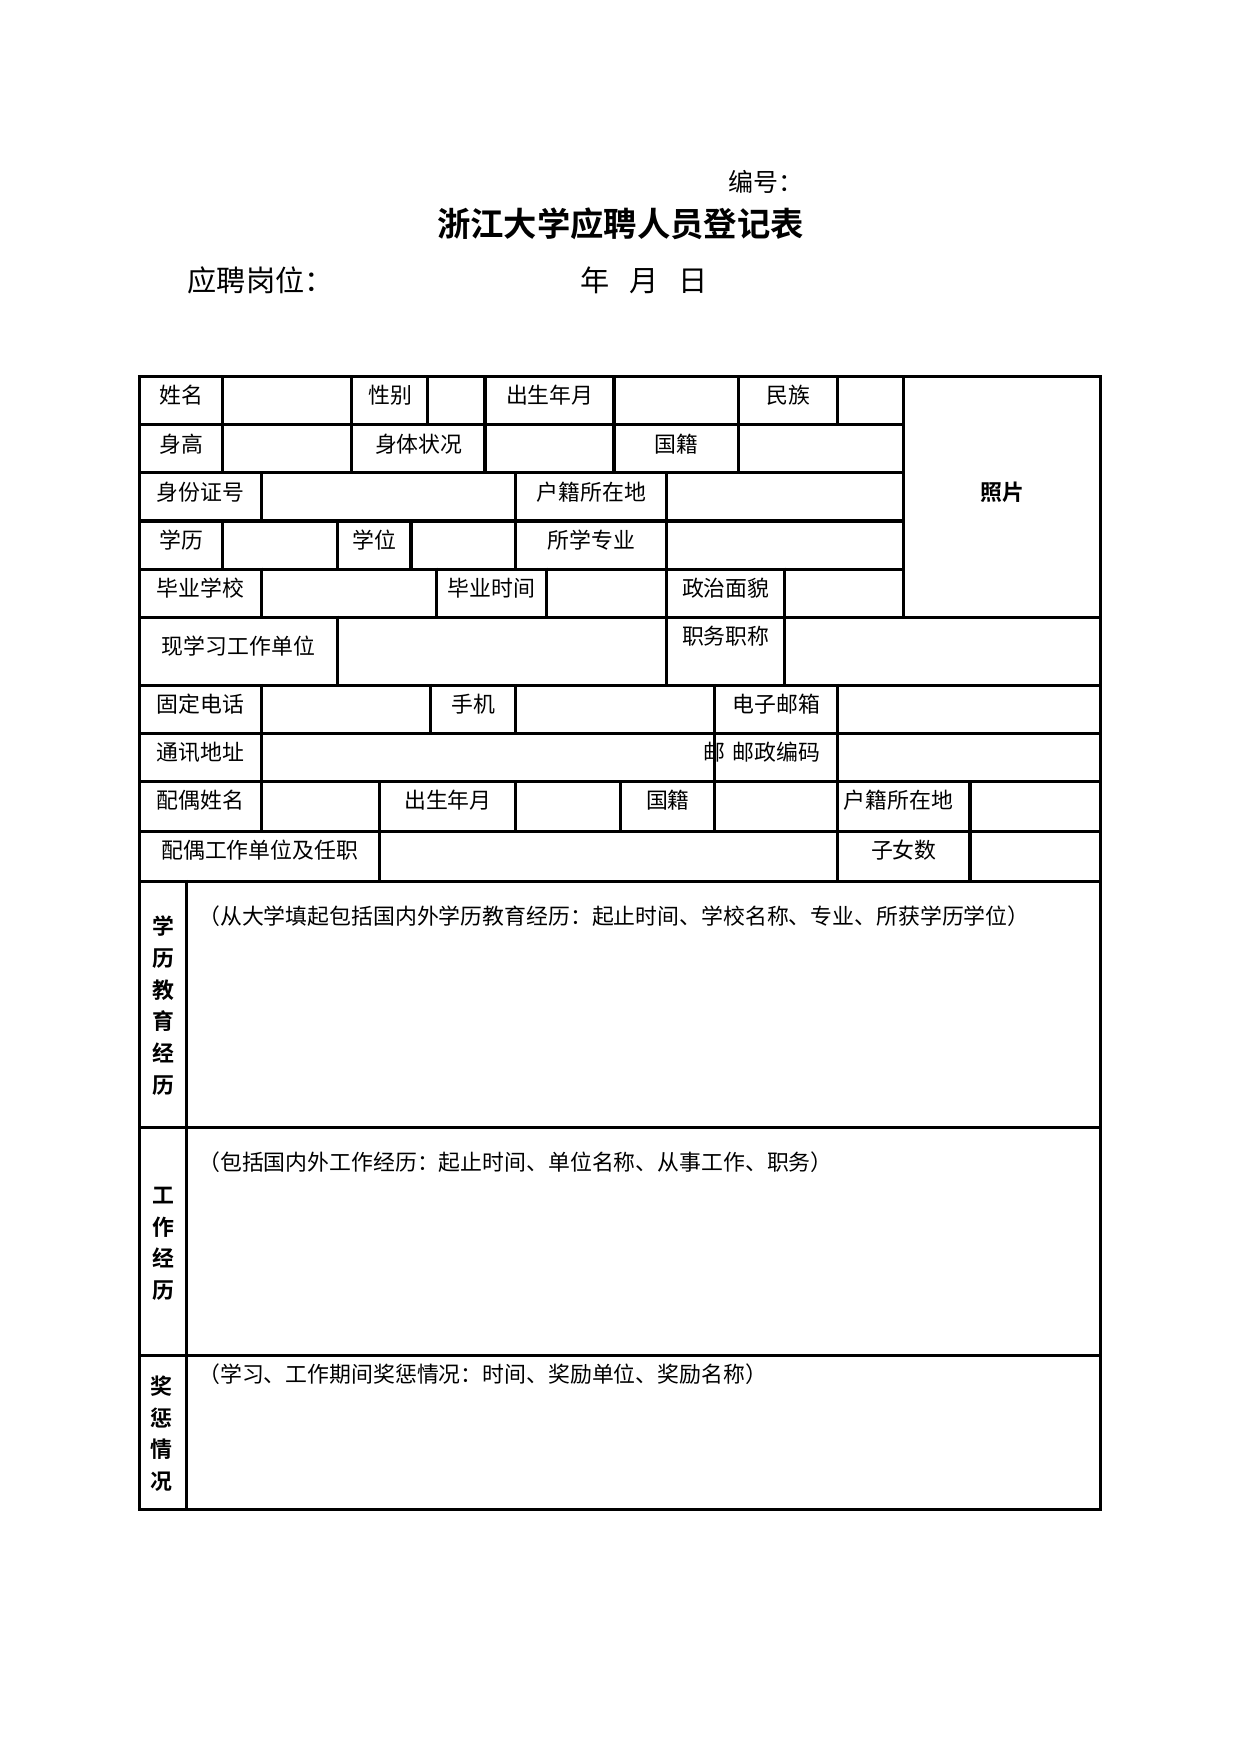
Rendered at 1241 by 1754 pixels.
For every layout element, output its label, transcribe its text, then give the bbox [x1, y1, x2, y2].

table_cell [786, 571, 902, 616]
table_cell 毕业时间 [438, 571, 545, 616]
table_cell [839, 735, 1099, 780]
table_cell 身份证号 [141, 474, 260, 519]
table_cell [786, 619, 1099, 684]
table_cell [224, 523, 336, 567]
text 编号： [187, 162, 1053, 198]
table_cell 学位 [339, 523, 409, 567]
table_header [429, 378, 483, 423]
table_header [839, 378, 902, 423]
table_header 照片 [905, 378, 1099, 616]
table_cell 邮政编码 [716, 735, 836, 780]
table_cell 国籍 [616, 426, 737, 471]
table_cell 奖惩情况 [141, 1357, 185, 1508]
table_cell 电子邮箱 [716, 687, 836, 732]
table_cell 政治面貌 [668, 571, 783, 616]
table_cell [839, 687, 1099, 732]
table_header [224, 378, 350, 423]
table_cell [263, 571, 435, 616]
table_cell 现学习工作单位 [141, 619, 336, 684]
table_cell 学历 [141, 523, 221, 567]
table_header 姓名 [141, 378, 221, 423]
table_cell [972, 833, 1099, 880]
table_header 性别 [353, 378, 426, 423]
table_cell [381, 833, 836, 880]
table_cell [224, 426, 350, 471]
table_cell 通讯地址 [141, 735, 260, 780]
table_cell 职务职称 [668, 619, 783, 684]
text 浙江大学应聘人员登记表 [187, 198, 1053, 246]
table_cell 学历教育经历 [141, 883, 185, 1126]
table_cell （从大学填起包括国内外学历教育经历：起止时间、学校名称、专业、所获学历学位） [188, 883, 1099, 1126]
table_cell [263, 783, 378, 830]
table_cell 出生年月 [381, 783, 514, 830]
table_cell （学习、工作期间奖惩情况：时间、奖励单位、奖励名称） [188, 1357, 1099, 1508]
table_cell [339, 619, 665, 684]
table_cell [740, 426, 902, 471]
table_cell [668, 523, 902, 567]
table_cell [517, 783, 619, 830]
table_cell [413, 523, 514, 567]
text 应聘岗位： 年 月 日 [187, 246, 1053, 311]
table_header 出生年月 [487, 378, 612, 423]
table_cell 所学专业 [517, 523, 665, 567]
table_cell （包括国内外工作经历：起止时间、单位名称、从事工作、职务） [188, 1129, 1099, 1354]
table_cell 手机 [432, 687, 514, 732]
table_cell [517, 687, 713, 732]
table_cell 邮 [263, 735, 713, 780]
table_cell 配偶工作单位及任职 [141, 833, 378, 880]
table_cell 户籍所在地 [839, 783, 968, 830]
table_cell [716, 783, 836, 830]
table_cell [263, 687, 429, 732]
table_cell 工作经历 [141, 1129, 185, 1354]
table_cell 国籍 [622, 783, 713, 830]
table_cell 身高 [141, 426, 221, 471]
table_cell 固定电话 [141, 687, 260, 732]
table_header [616, 378, 737, 423]
table_header 民族 [740, 378, 836, 423]
table_cell [548, 571, 665, 616]
table_cell 子女数 [839, 833, 968, 880]
table_cell 配偶姓名 [141, 783, 260, 830]
table_cell 户籍所在地 [517, 474, 665, 519]
table_cell 毕业学校 [141, 571, 260, 616]
table_cell 身体状况 [353, 426, 483, 471]
table_cell [487, 426, 612, 471]
table_cell [263, 474, 514, 519]
table_cell [972, 783, 1099, 830]
table_cell [668, 474, 902, 519]
